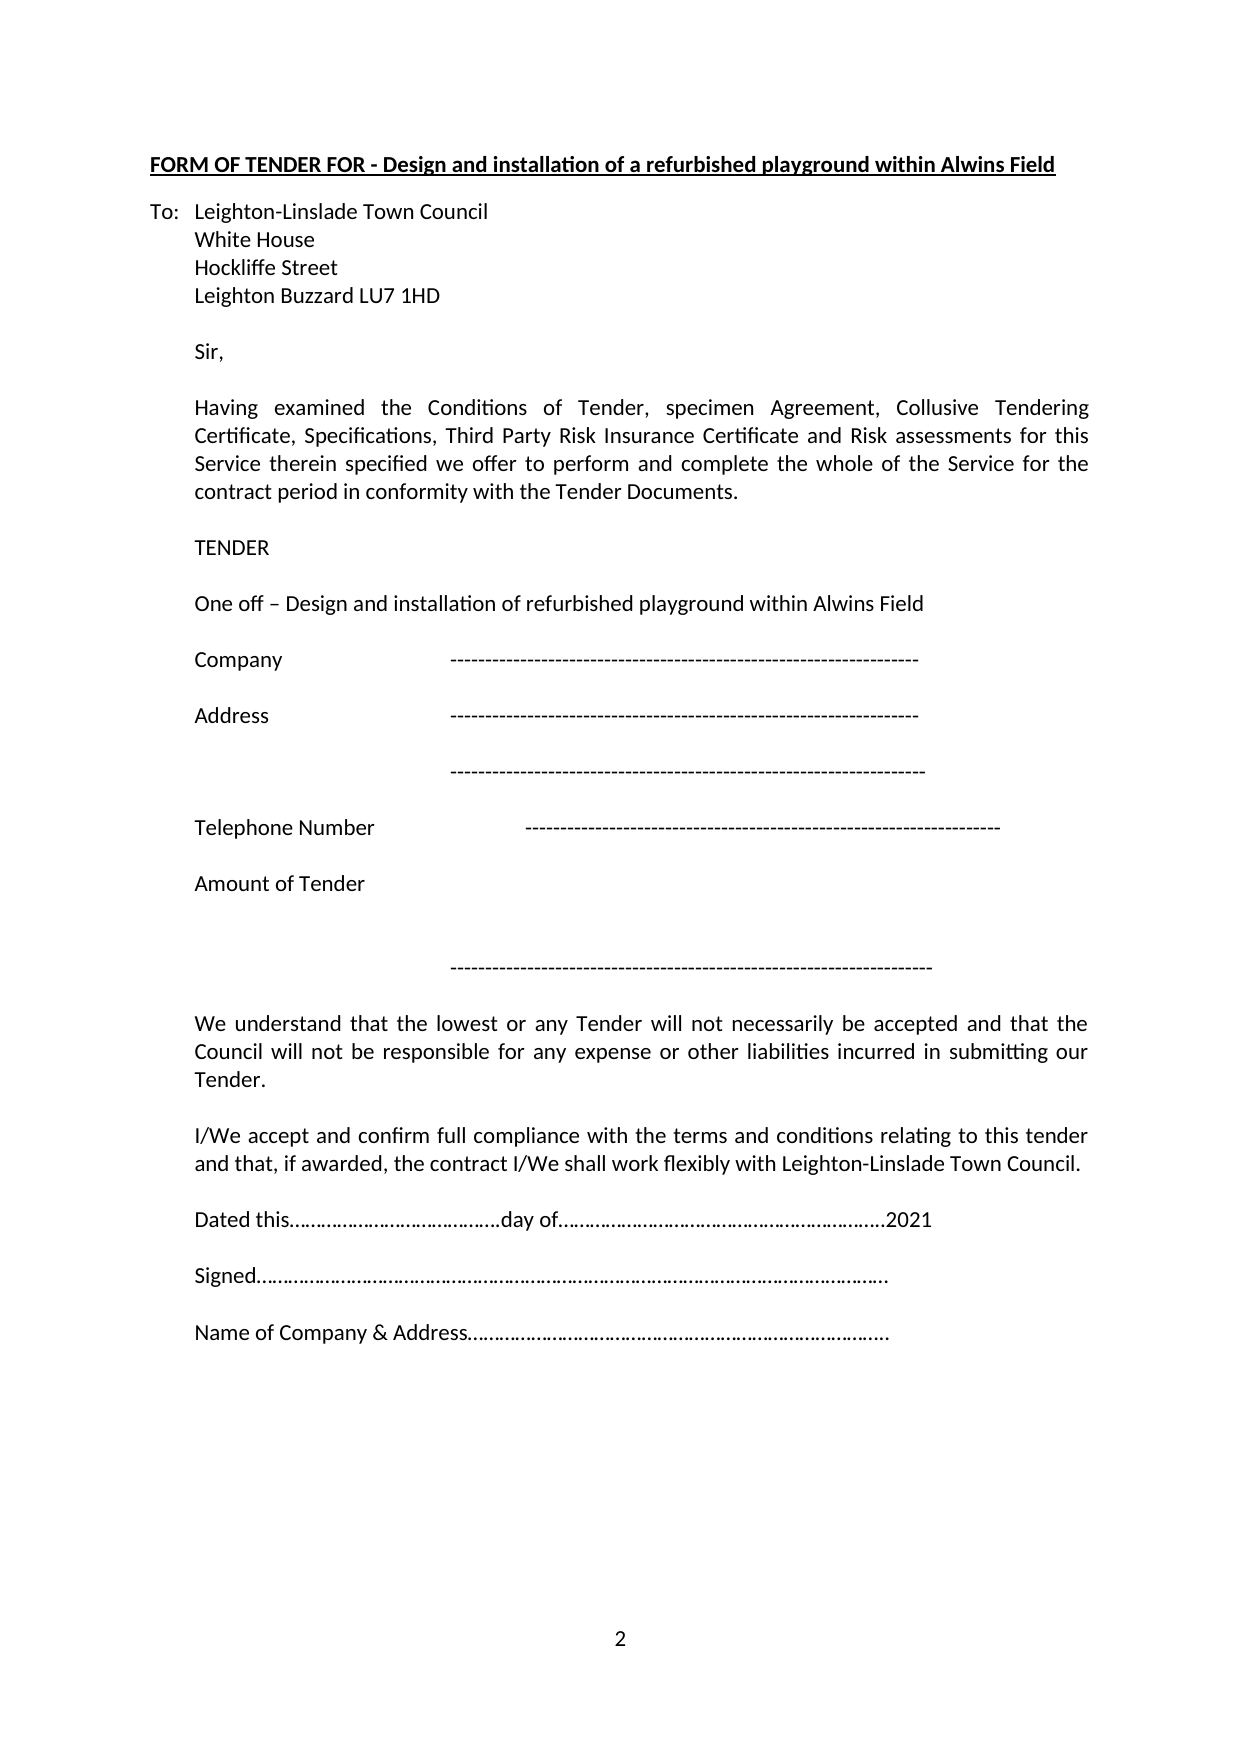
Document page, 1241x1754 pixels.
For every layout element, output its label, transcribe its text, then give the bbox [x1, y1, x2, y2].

text --------------------------------------------------------------------- [194, 953, 1090, 981]
text Sir, [194, 337, 1090, 365]
text FORM OF TENDER FOR - Design and installation of a refurbished playground within Alwins Field [150, 150, 1090, 178]
text I/We accept and confirm full compliance with the terms and conditions relating to this tender and that, if awarded, the contract I/We shall work flexibly with Leighton-Linslade Town Council. [194, 1122, 1090, 1178]
text We understand that the lowest or any Tender will not necessarily be accepted and that the Council will not be responsible for any expense or other liabilities incurred in submitting our Tender. [194, 1009, 1090, 1093]
text One off – Design and installation of refurbished playground within Alwins Field [194, 589, 1090, 617]
text Address ------------------------------------------------------------------- [194, 701, 1090, 729]
text Telephone Number -------------------------------------------------------------------- [194, 813, 1090, 841]
text Dated this………………………………….day of……………………………………………………..2021 [194, 1206, 1090, 1234]
text To: Leighton-Linslade Town Council [150, 197, 1090, 225]
text Hockliffe Street [194, 253, 1090, 281]
text Name of Company & Address…………………………………………………………………….. [194, 1318, 1090, 1346]
text Amount of Tender [194, 869, 1090, 897]
text Signed………………………………………………………………………………………………………… [194, 1262, 1090, 1290]
text Company ------------------------------------------------------------------- [194, 645, 1090, 673]
text Having examined the Conditions of Tender, specimen Agreement, Collusive Tendering Certificate, Specifications, Third Party Risk Insurance Certificate and Risk assessments for this Service therein specified we offer to perform and complete the whole of the Service for the contract period in conformity with the Tender Documents. [194, 393, 1090, 505]
text -------------------------------------------------------------------- [194, 757, 1090, 785]
text Leighton Buzzard LU7 1HD [194, 281, 1090, 309]
text White House [194, 225, 1090, 253]
text TENDER [150, 533, 1090, 561]
